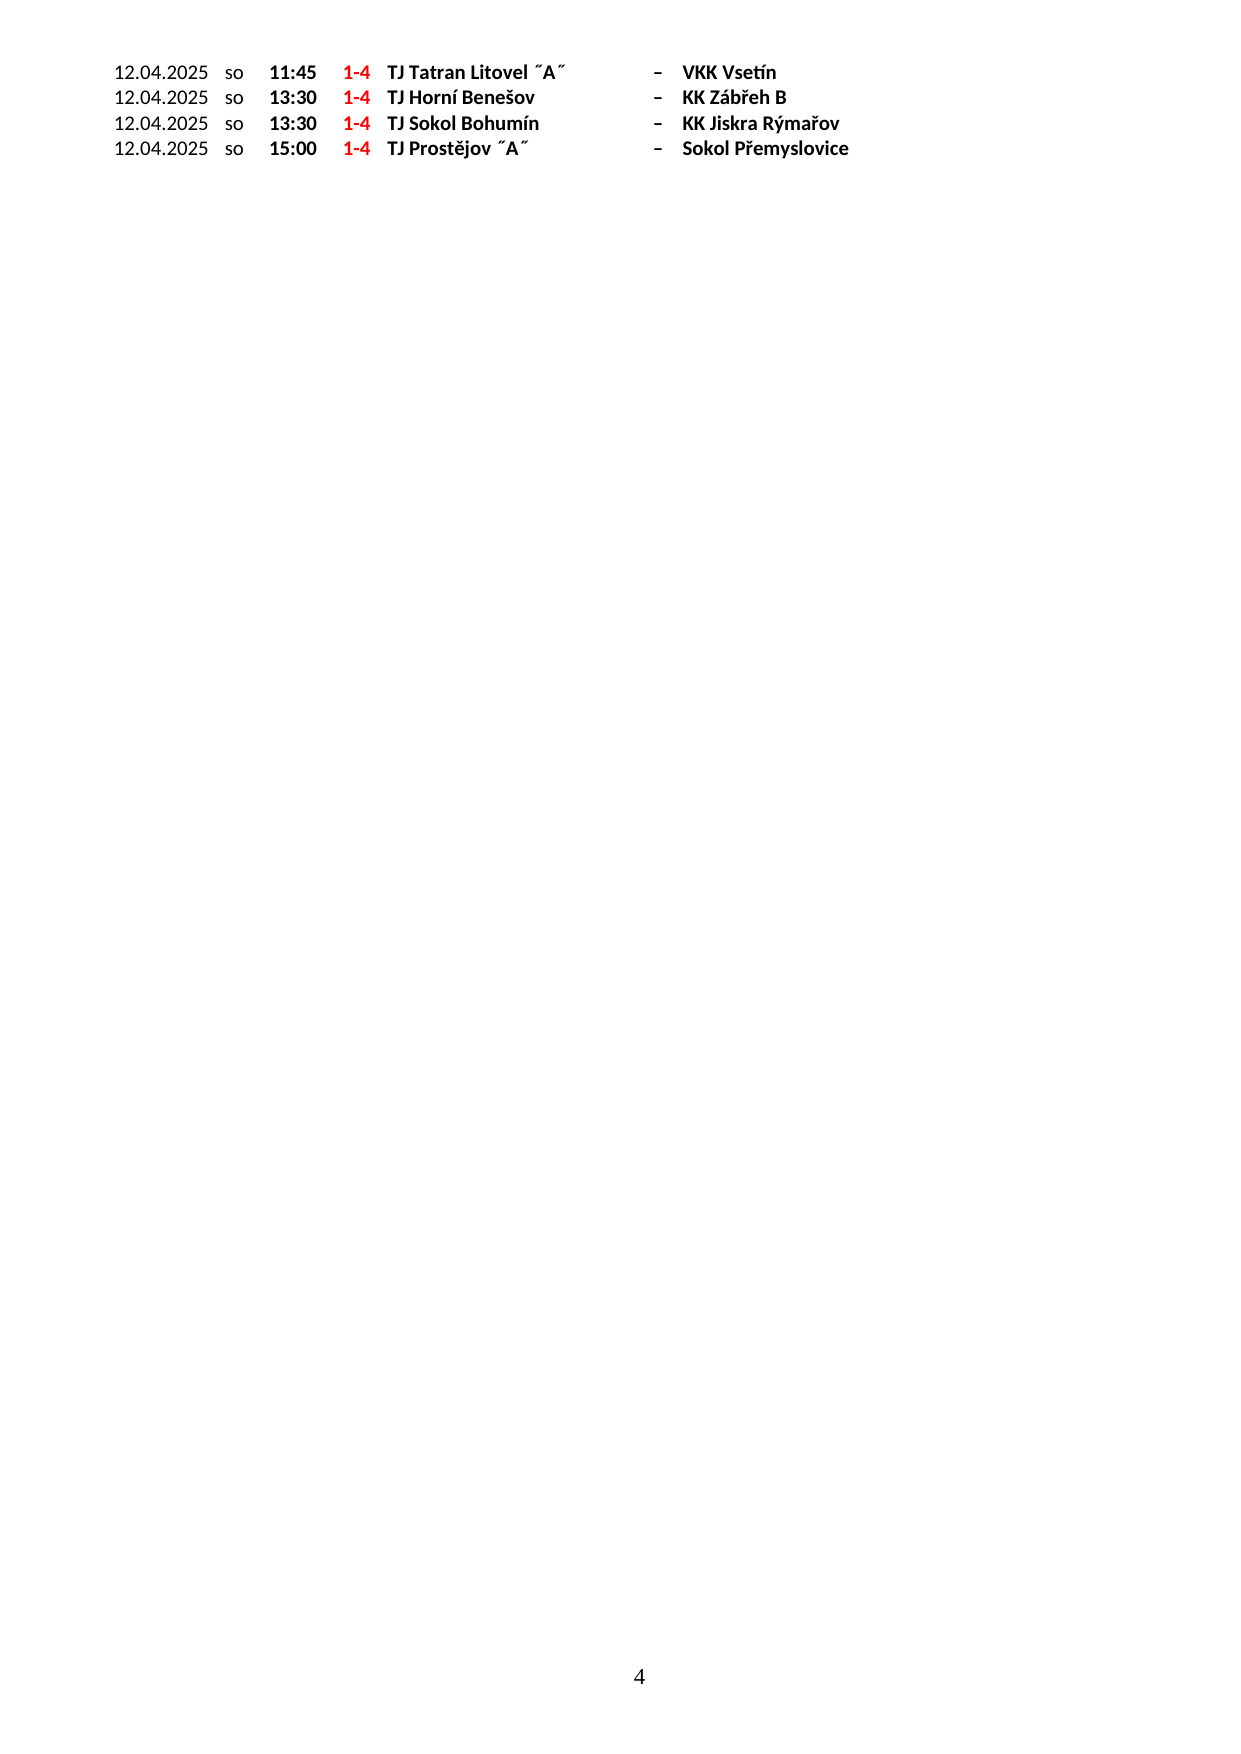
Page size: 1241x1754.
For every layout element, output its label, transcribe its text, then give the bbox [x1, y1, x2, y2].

text 12.04.2025 so 11:45 1-4 TJ Tatran Litovel ˝A˝ – VKK Vsetín [114, 59, 1137, 84]
text 12.04.2025 so 15:00 1-4 TJ Prostějov ˝A˝ – Sokol Přemyslovice [114, 135, 1137, 161]
text 12.04.2025 so 13:30 1-4 TJ Horní Benešov – KK Zábřeh B [114, 84, 1137, 110]
text 12.04.2025 so 13:30 1-4 TJ Sokol Bohumín – KK Jiskra Rýmařov [114, 110, 1137, 135]
